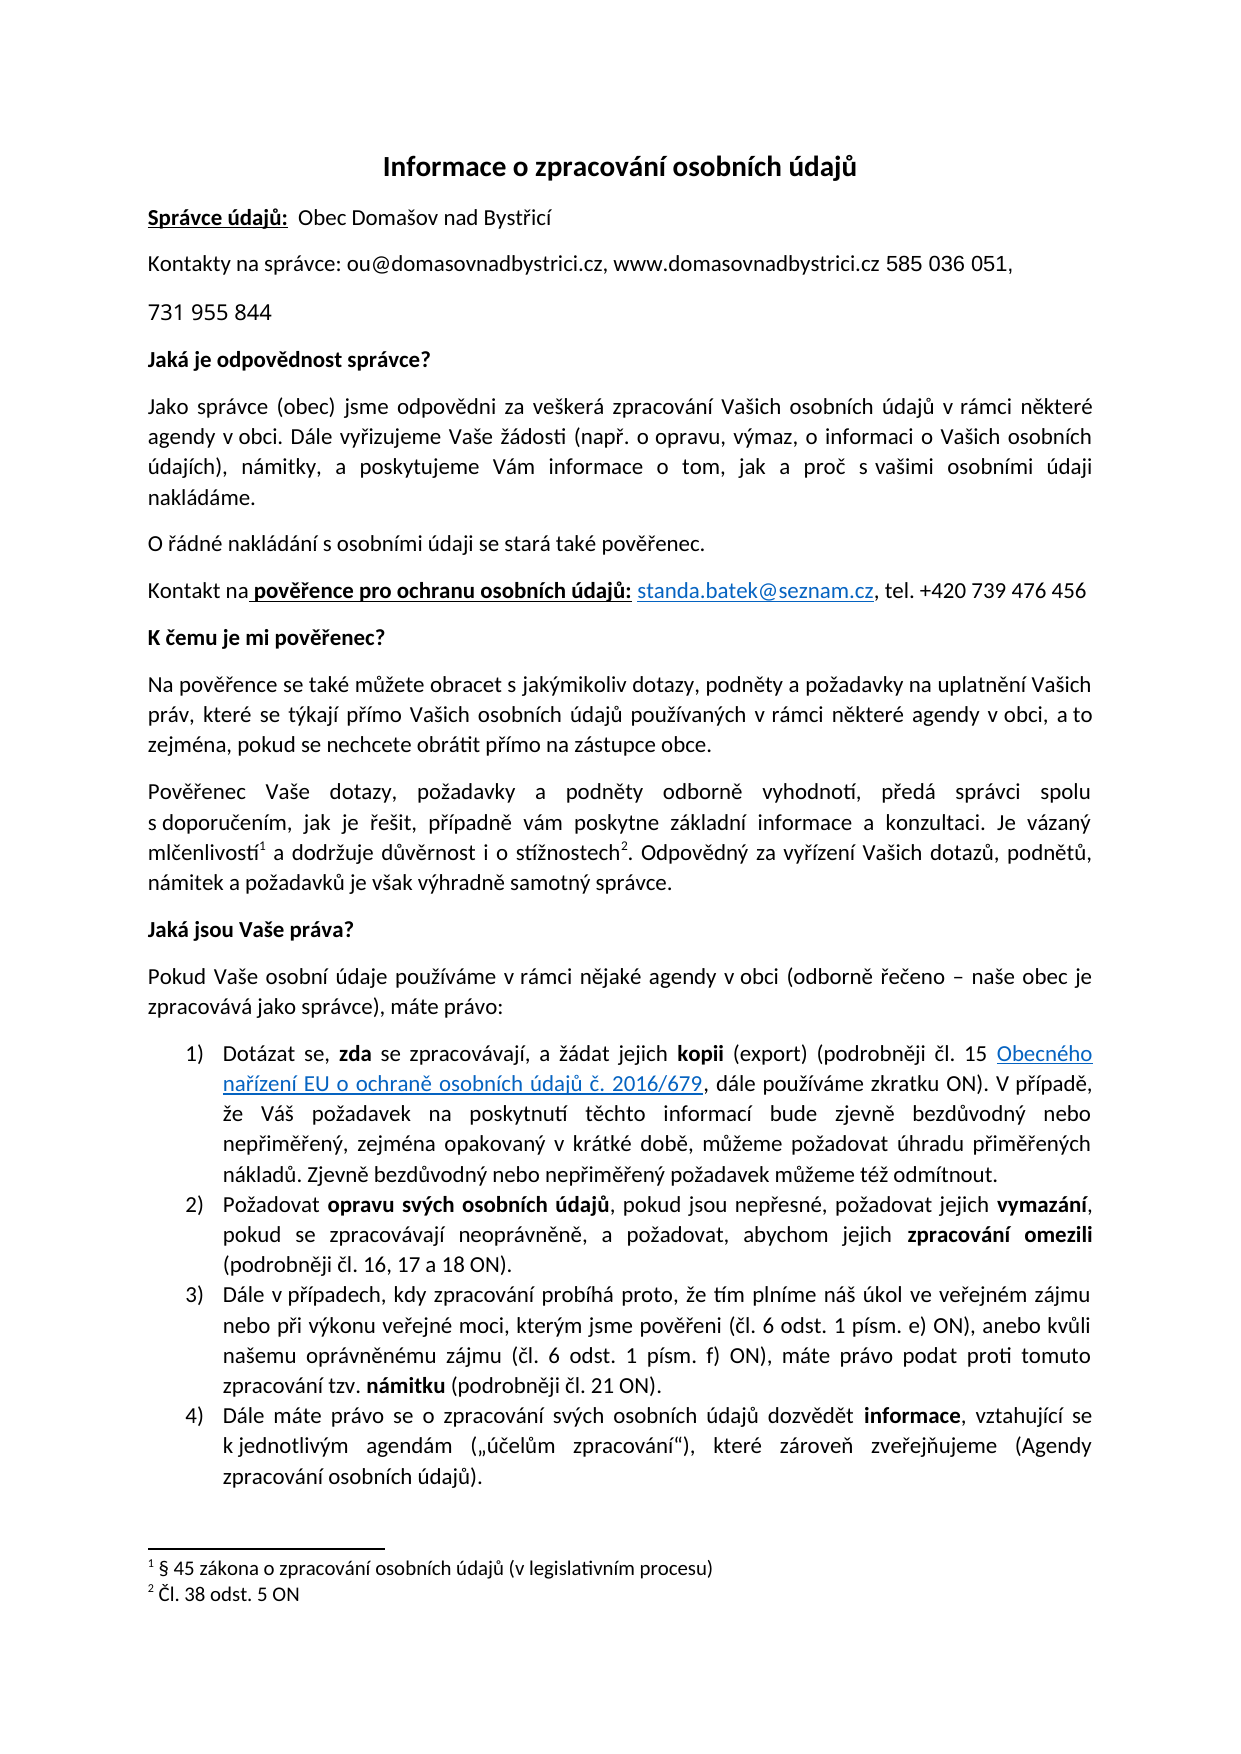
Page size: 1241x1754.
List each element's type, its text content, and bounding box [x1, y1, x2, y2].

list Požadovat opravu svých osobních údajů, pokud jsou nepřesné, požadovat jejich vymazání, pokud se zpracovávají neoprávněně, a požadovat, abychom jejich zpracování omezili (podrobněji čl. 16, 17 a 18 ON). [185, 1190, 1093, 1278]
list Dále v případech, kdy zpracování probíhá proto, že tím plníme náš úkol ve veřejném zájmu nebo při výkonu veřejné moci, kterým jsme pověřeni (čl. 6 odst. 1 písm. e) ON), anebo kvůli našemu oprávněnému zájmu (čl. 6 odst. 1 písm. f) ON), máte právo podat proti tomuto zpracování tzv. námitku (podrobněji čl. 21 ON). [185, 1281, 1093, 1399]
text Jako správce (obec) jsme odpovědni za veškerá zpracování Vašich osobních údajů v rámci některé agendy v obci. Dále vyřizujeme Vaše žádosti (např. o opravu, výmaz, o informaci o Vašich osobních údajích), námitky, a poskytujeme Vám informace o tom, jak a proč s vašimi osobními údaji nakládáme. [148, 392, 1093, 511]
text Informace o zpracování osobních údajů [148, 148, 1093, 183]
text 731 955 844 [148, 296, 1093, 326]
text O řádné nakládání s osobními údaji se stará také pověřenec. [148, 529, 1093, 558]
text Pověřenec Vaše dotazy, požadavky a podněty odborně vyhodnotí, předá správci spolu s doporučením, jak je řešit, případně vám poskytne základní informace a konzultaci. Je vázaný mlčenlivostí a dodržuje důvěrnost i o stížnostech. Odpovědný za vyřízení Vašich dotazů, podnětů, námitek a požadavků je však výhradně samotný správce. [148, 777, 1093, 896]
text Správce údajů: Obec Domašov nad Bystřicí [148, 203, 1093, 231]
text Jaká je odpovědnost správce? [148, 345, 1093, 373]
text Jaká jsou Vaše práva? [148, 915, 1093, 943]
text Pokud Vaše osobní údaje používáme v rámci nějaké agendy v obci (odborně řečeno – naše obec je zpracovává jako správce), máte právo: [148, 962, 1093, 1020]
text Kontakty na správce: ou@domasovnadbystrici.cz, www.domasovnadbystrici.cz 585 036 051, [148, 249, 1093, 278]
list Dotázat se, zda se zpracovávají, a žádat jejich kopii (export) (podrobněji čl. 15 Obecného nařízení EU o ochraně osobních údajů č. 2016/679, dále používáme zkratku ON). V případě, že Váš požadavek na poskytnutí těchto informací bude zjevně bezdůvodný nebo nepřiměřený, zejména opakovaný v krátké době, můžeme požadovat úhradu přiměřených nákladů. Zjevně bezdůvodný nebo nepřiměřený požadavek můžeme též odmítnout. [185, 1039, 1093, 1188]
list Dále máte právo se o zpracování svých osobních údajů dozvědět informace, vztahující se k jednotlivým agendám („účelům zpracování“), které zároveň zveřejňujeme (Agendy zpracování osobních údajů). [185, 1401, 1093, 1490]
text Na pověřence se také můžete obracet s jakýmikoliv dotazy, podněty a požadavky na uplatnění Vašich práv, které se týkají přímo Vašich osobních údajů používaných v rámci některé agendy v obci, a to zejména, pokud se nechcete obrátit přímo na zástupce obce. [148, 670, 1093, 759]
text K čemu je mi pověřenec? [148, 623, 1093, 651]
text Kontakt na pověřence pro ochranu osobních údajů: standa.batek@seznam.cz, tel. +420 739 476 456 [148, 576, 1093, 604]
